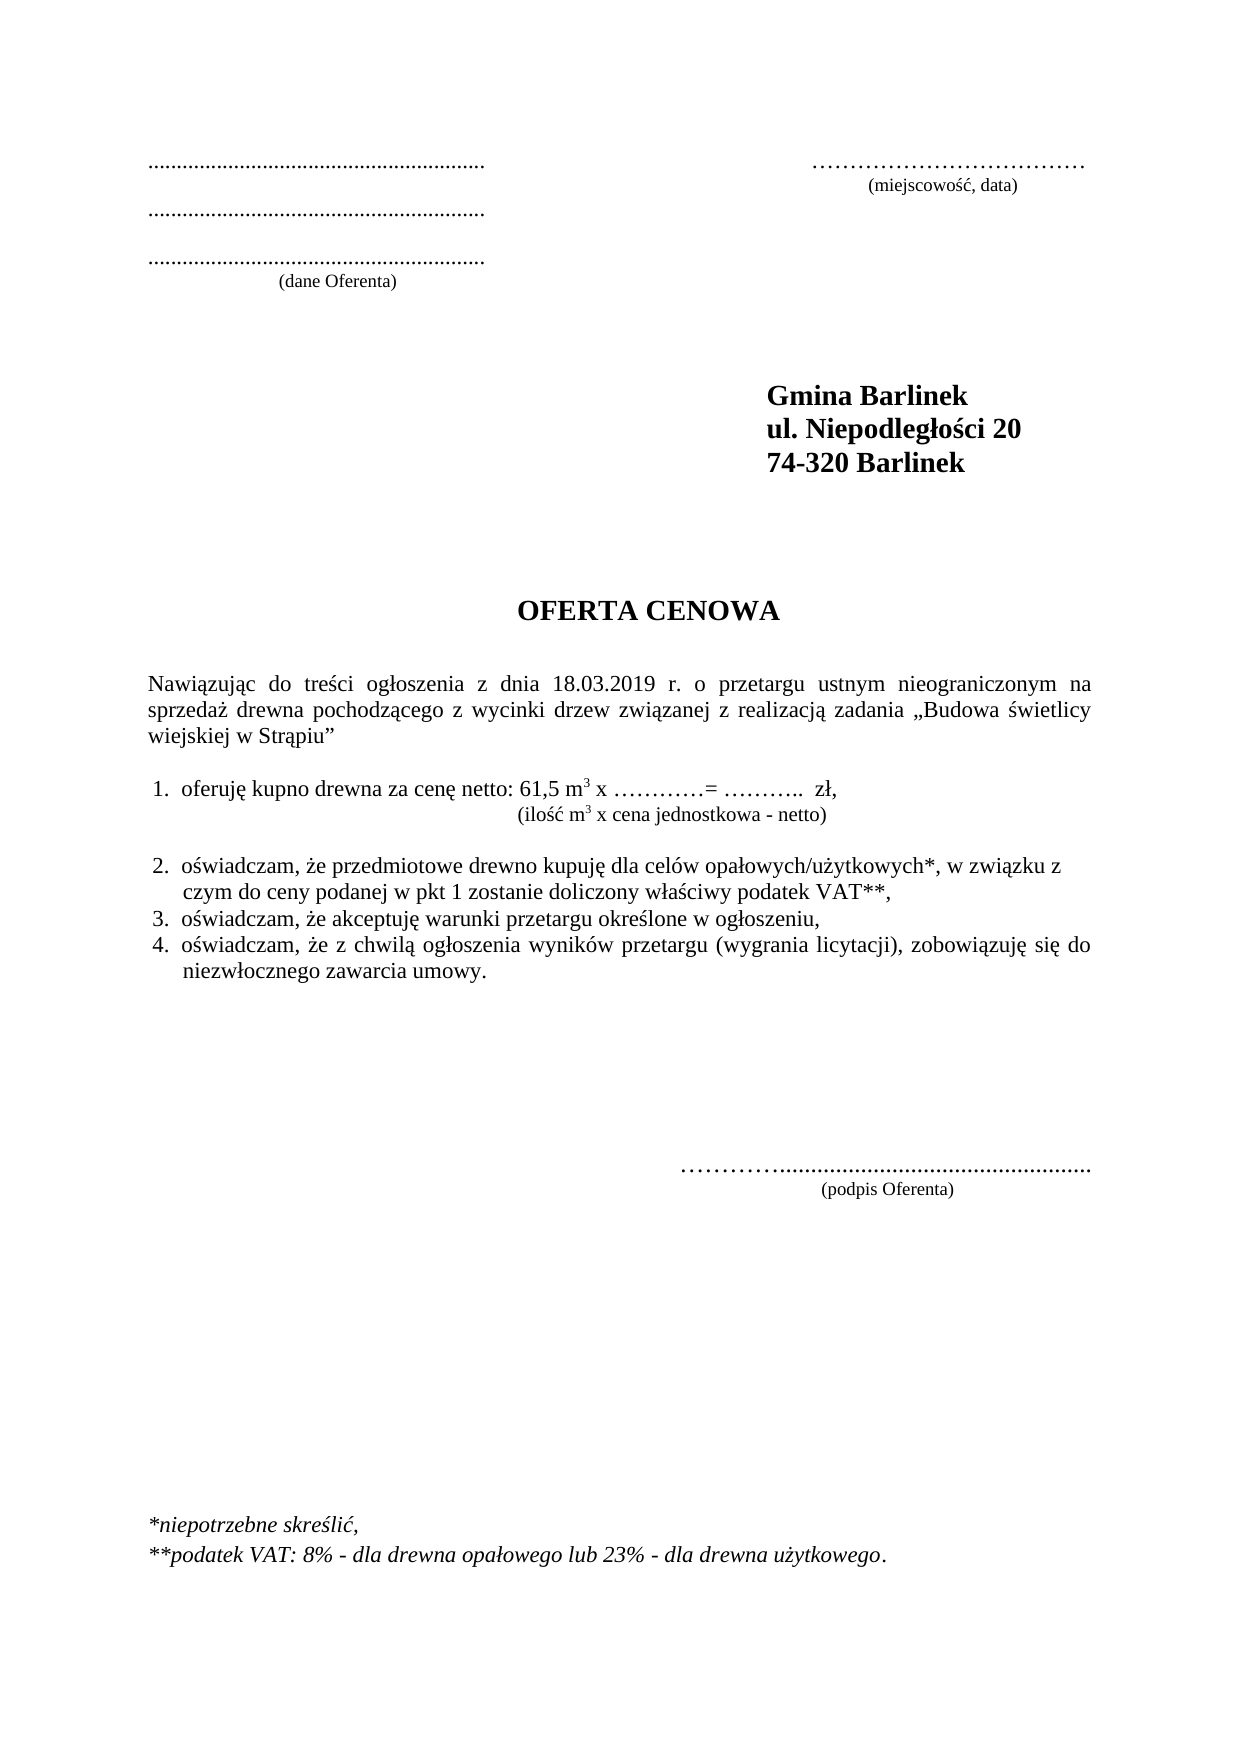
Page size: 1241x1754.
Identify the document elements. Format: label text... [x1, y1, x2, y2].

text ........................................................... [148, 196, 1093, 222]
text 74-320 Barlinek [517, 445, 1093, 478]
list oświadczam, że z chwilą ogłoszenia wyników przetargu (wygrania licytacji), zobowiązuję się do niezwłocznego zawarcia umowy. [152, 931, 1093, 984]
text (miejscowość, data) [148, 174, 1093, 196]
text (ilość m3 x cena jednostkowa - netto) [369, 802, 1093, 826]
list oświadczam, że przedmiotowe drewno kupuję dla celów opałowych/użytkowych*, w związku z czym do ceny podanej w pkt 1 zostanie doliczony właściwy podatek VAT**, [152, 852, 1093, 905]
text (dane Oferenta) [148, 270, 1093, 291]
text ………….................................................. [620, 1149, 1093, 1178]
text ........................................................... ……………………………… [148, 148, 1093, 174]
text Nawiązując do treści ogłoszenia z dnia 18.03.2019 r. o przetargu ustnym nieograniczonym na sprzedaż drewna pochodzącego z wycinki drzew związanej z realizacją zadania „Budowa świetlicy wiejskiej w Strąpiu” [148, 670, 1093, 749]
text Gmina Barlinek [517, 378, 1093, 411]
list oferuję kupno drewna za cenę netto: x …………= ……….. zł, [152, 775, 1093, 802]
text OFERTA CENOWA [443, 593, 1093, 627]
list oświadczam, że akceptuję warunki przetargu określone w ogłoszeniu, [152, 905, 1093, 931]
text *niepotrzebne skreślić, [148, 1511, 1093, 1537]
text (podpis Oferenta) [665, 1178, 1093, 1199]
text ul. Niepodległości 20 [517, 411, 1093, 445]
text **podatek VAT: 8% - dla drewna opałowego lub 23% - dla drewna użytkowego. [148, 1541, 1093, 1567]
text ........................................................... [148, 243, 1093, 270]
